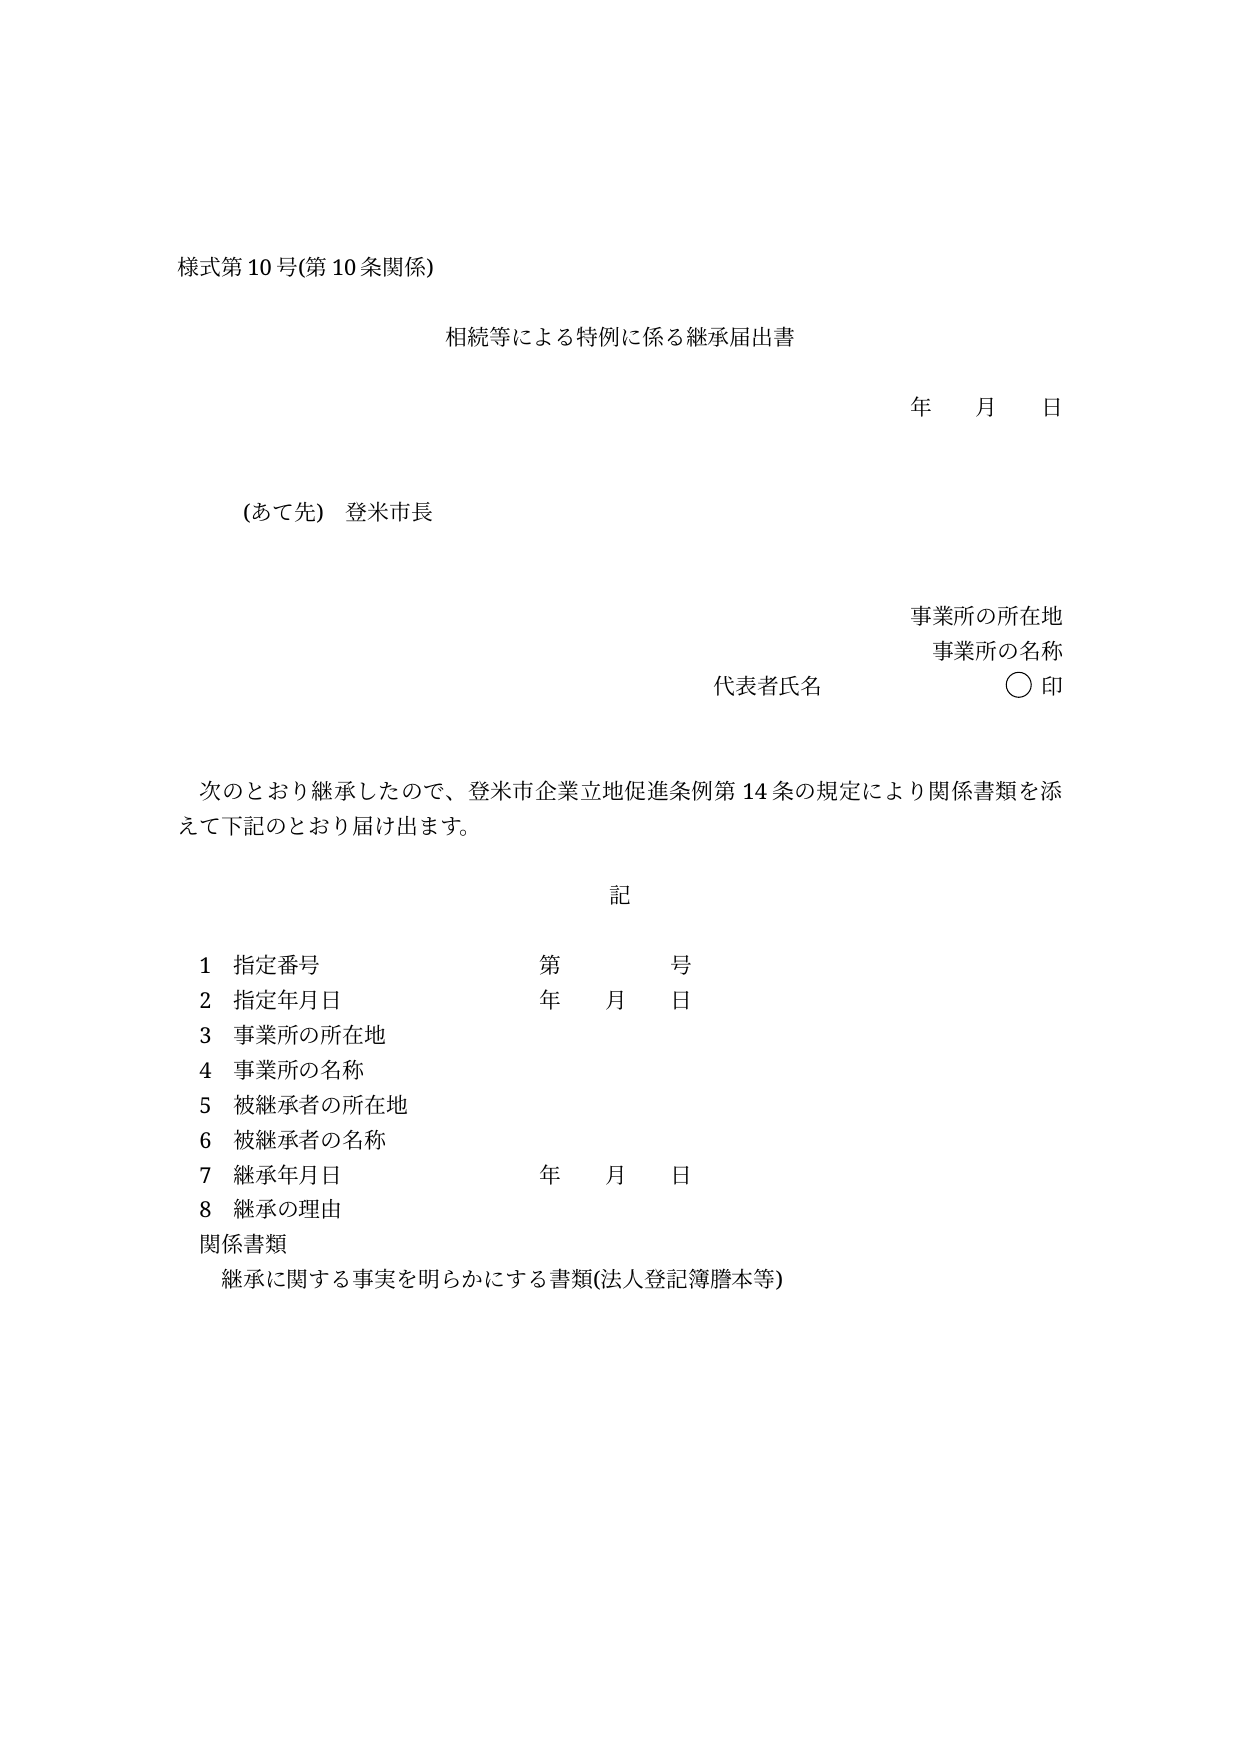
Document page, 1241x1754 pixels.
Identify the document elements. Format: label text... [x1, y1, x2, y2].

text 6 被継承者の名称 [177, 1121, 1063, 1156]
text 関係書類 [177, 1226, 1063, 1261]
text 1 指定番号 第 号 [177, 947, 1063, 982]
text 相続等による特例に係る継承届出書 [177, 319, 1063, 353]
text 様式第10号(第10条関係) [177, 249, 1063, 284]
text 3 事業所の所在地 [177, 1017, 1063, 1051]
text (あて先) 登米市長 [177, 493, 1063, 528]
text 記 [177, 877, 1063, 912]
text 継承に関する事実を明らかにする書類(法人登記簿謄本等) [177, 1261, 1063, 1296]
text 5 被継承者の所在地 [177, 1086, 1063, 1121]
text 7 継承年月日 年 月 日 [177, 1156, 1063, 1191]
text 年 月 日 [177, 388, 1063, 423]
text 4 事業所の名称 [177, 1051, 1063, 1086]
text 8 継承の理由 [177, 1191, 1063, 1226]
text 代表者氏名 印 [177, 668, 1063, 702]
text 次のとおり継承したので、登米市企業立地促進条例第14条の規定により関係書類を添えて下記のとおり届け出ます。 [177, 772, 1063, 842]
text 2 指定年月日 年 月 日 [177, 982, 1063, 1017]
text 事業所の所在地 [177, 598, 1063, 633]
text 事業所の名称 [177, 633, 1063, 668]
